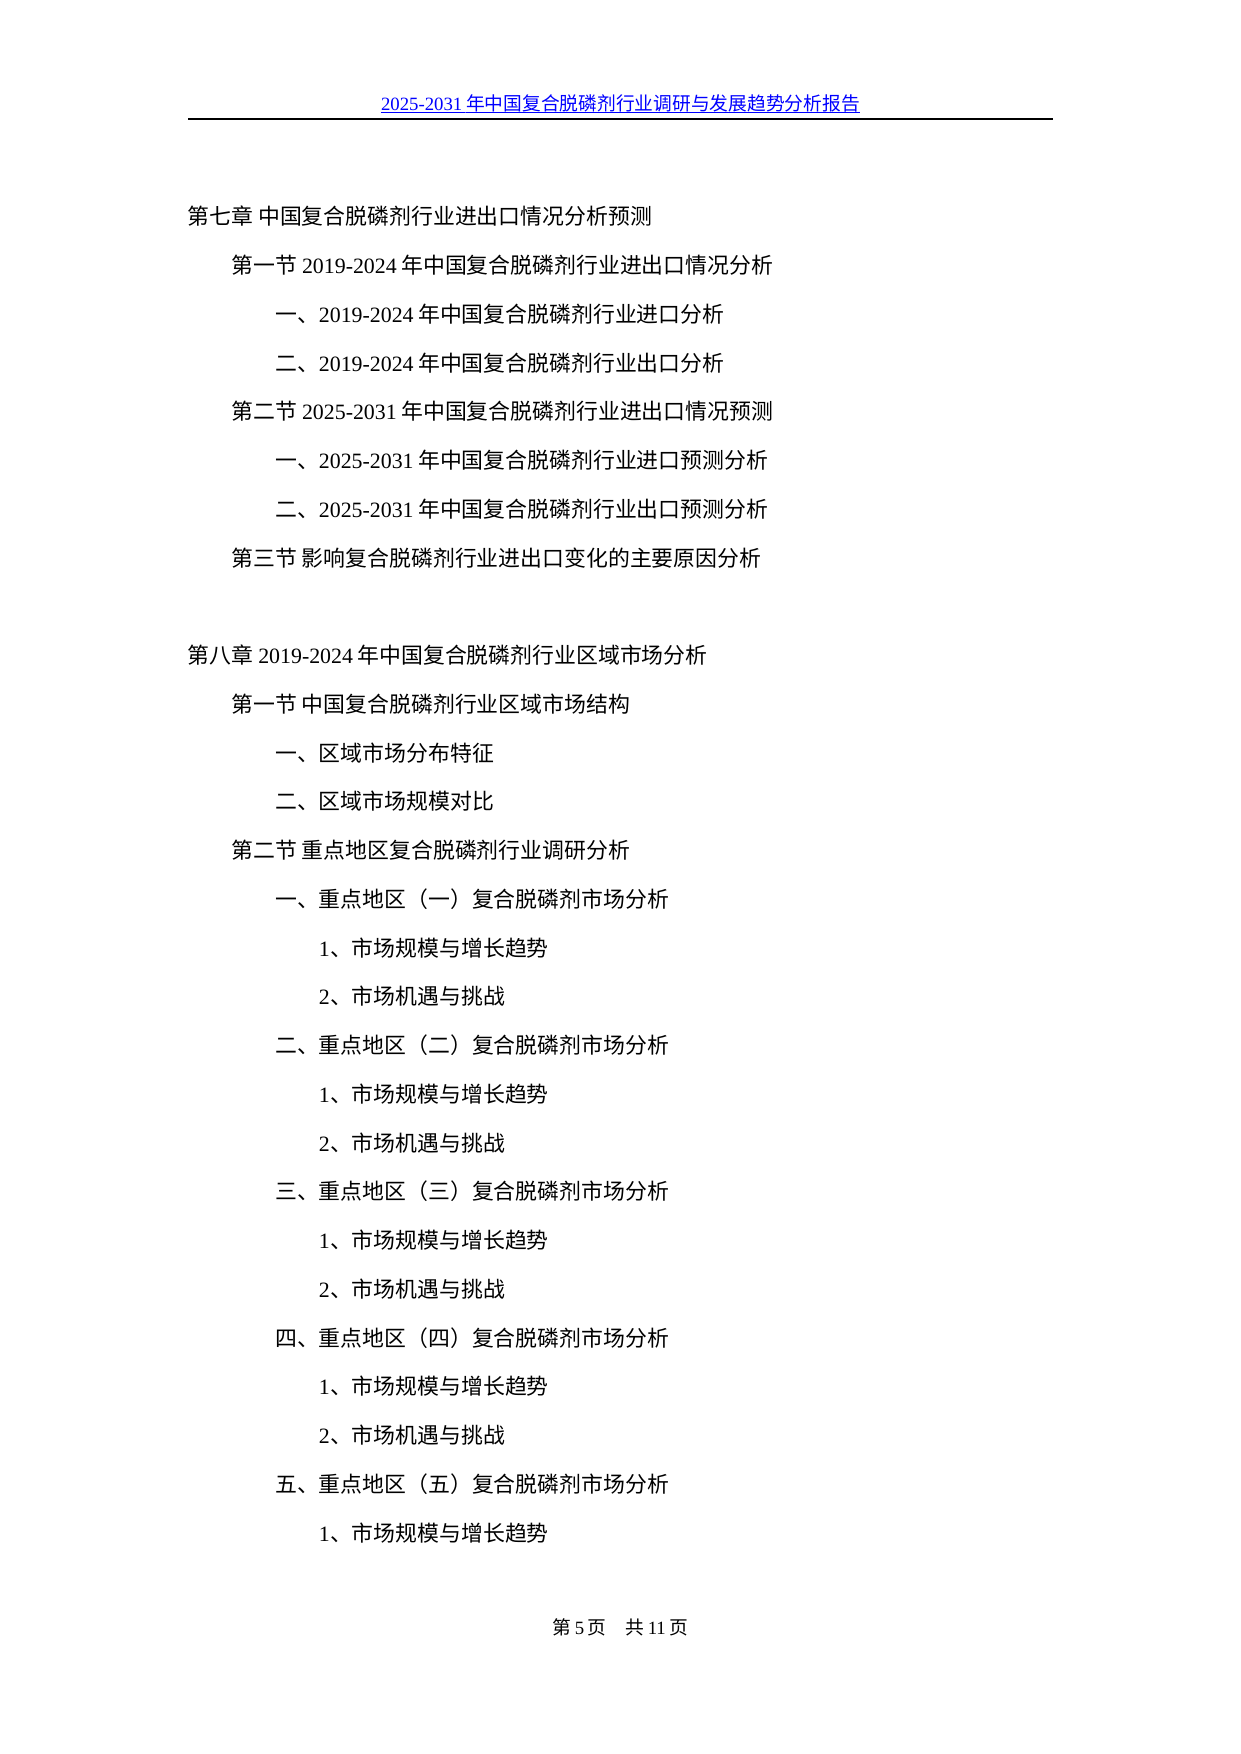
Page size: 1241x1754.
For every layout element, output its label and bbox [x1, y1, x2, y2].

text [187, 150, 1053, 1548]
